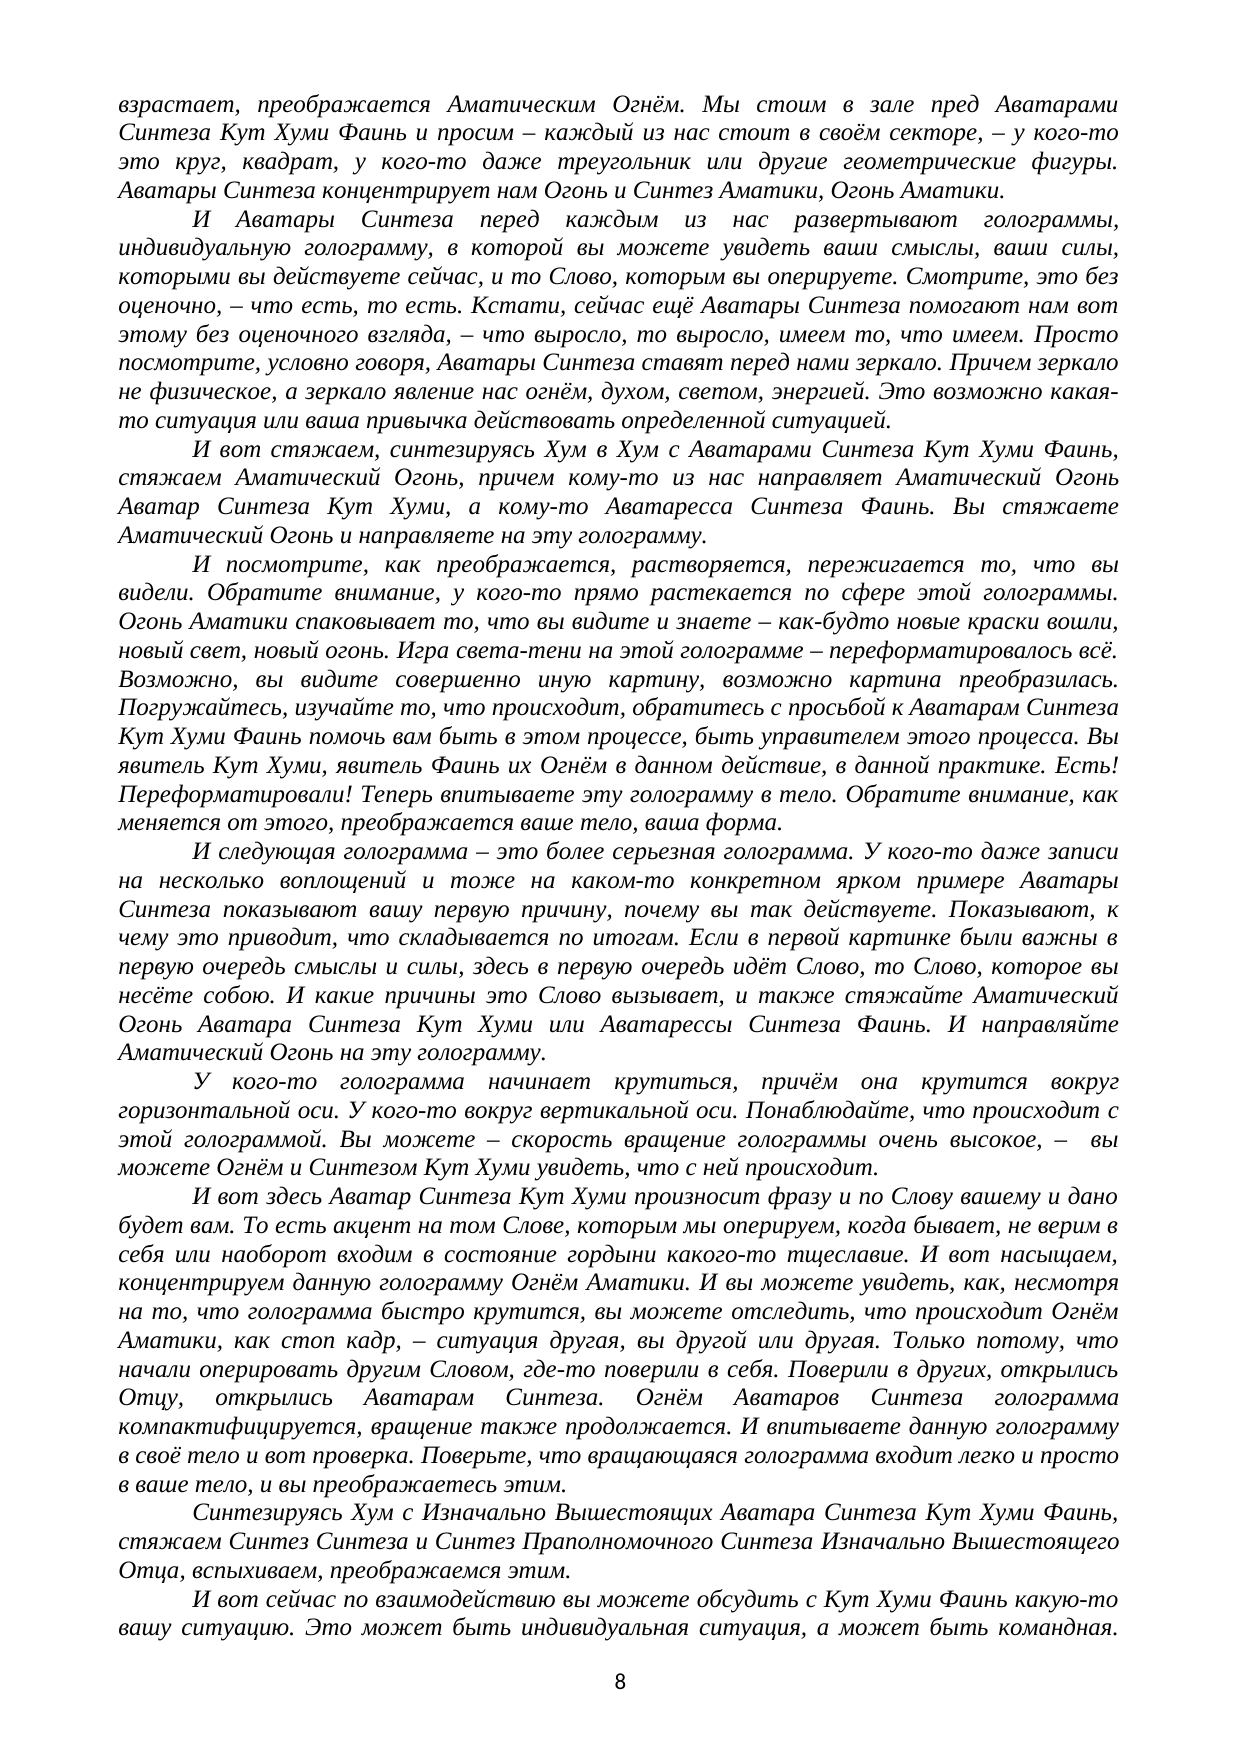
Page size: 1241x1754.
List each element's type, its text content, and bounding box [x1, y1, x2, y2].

text И Аватары Синтеза перед каждым из нас развертывают голограммы, индивидуальную голограмму, в которой вы можете увидеть ваши смыслы, ваши силы, которыми вы действуете сейчас, и то Слово, которым вы оперируете. Смотрите, это без оценочно, – что есть, то есть. Кстати, сейчас ещё Аватары Синтеза помогают нам вот этому без оценочного взгляда, – что выросло, то выросло, имеем то, что имеем. Просто посмотрите, условно говоря, Аватары Синтеза ставят перед нами зеркало. Причем зеркало не физическое, а зеркало явление нас огнём, духом, светом, энергией. Это возможно какая-то ситуация или ваша привычка действовать определенной ситуацией. [118, 204, 1122, 434]
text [118, 89, 1122, 204]
text И вот стяжаем, синтезируясь Хум в Хум с Аватарами Синтеза Кут Хуми Фаинь, стяжаем Аматический Огонь, причем кому-то из нас направляет Аматический Огонь Аватар Синтеза Кут Хуми, а кому-то Аватаресса Синтеза Фаинь. Вы стяжаете Аматический Огонь и направляете на эту голограмму. [118, 434, 1122, 549]
text И вот здесь Аватар Синтеза Кут Хуми произносит фразу и по Слову вашему и дано будет вам. То есть акцент на том Слове, которым мы оперируем, когда бывает, не верим в себя или наоборот входим в состояние гордыни какого-то тщеславие. И вот насыщаем, концентрируем данную голограмму Огнём Аматики. И вы можете увидеть, как, несмотря на то, что голограмма быстро крутится, вы можете отследить, что происходит Огнём Аматики, как стоп кадр, – ситуация другая, вы другой или другая. Только потому, что начали оперировать другим Словом, где-то поверили в себя. Поверили в других, открылись Отцу, открылись Аватарам Синтеза. Огнём Аватаров Синтеза голограмма компактифицируется, вращение также продолжается. И впитываете данную голограмму в своё тело и вот проверка. Поверьте, что вращающаяся голограмма входит легко и просто в ваше тело, и вы преображаетесь этим. [118, 1181, 1122, 1497]
text У кого-то голограмма начинает крутиться, причём она крутится вокруг горизонтальной оси. У кого-то вокруг вертикальной оси. Понаблюдайте, что происходит с этой голограммой. Вы можете – скорость вращение голограммы очень высокое, – вы можете Огнём и Синтезом Кут Хуми увидеть, что с ней происходит. [118, 1066, 1122, 1181]
text И посмотрите, как преображается, растворяется, пережигается то, что вы видели. Обратите внимание, у кого-то прямо растекается по сфере этой голограммы. Огонь Аматики спаковывает то, что вы видите и знаете – как-будто новые краски вошли, новый свет, новый огонь. Игра света-тени на этой голограмме – переформатировалось всё. Возможно, вы видите совершенно иную картину, возможно картина преобразилась. Погружайтесь, изучайте то, что происходит, обратитесь с просьбой к Аватарам Синтеза Кут Хуми Фаинь помочь вам быть в этом процессе, быть управителем этого процесса. Вы явитель Кут Хуми, явитель Фаинь их Огнём в данном действие, в данной практике. Есть! Переформатировали! Теперь впитываете эту голограмму в тело. Обратите внимание, как меняется от этого, преображается ваше тело, ваша форма. [118, 549, 1122, 836]
text Синтезируясь Хум с Изначально Вышестоящих Аватара Синтеза Кут Хуми Фаинь, стяжаем Синтез Синтеза и Синтез Праполномочного Синтеза Изначально Вышестоящего Отца, вспыхиваем, преображаемся этим. [118, 1497, 1122, 1584]
text И следующая голограмма – это более серьезная голограмма. У кого-то даже записи на несколько воплощений и тоже на каком-то конкретном ярком примере Аватары Синтеза показывают вашу первую причину, почему вы так действуете. Показывают, к чему это приводит, что складывается по итогам. Если в первой картинке были важны в первую очередь смыслы и силы, здесь в первую очередь идёт Слово, то Слово, которое вы несёте собою. И какие причины это Слово вызывает, и также стяжайте Аматический Огонь Аватара Синтеза Кут Хуми или Аватарессы Синтеза Фаинь. И направляйте Аматический Огонь на эту голограмму. [118, 836, 1122, 1066]
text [118, 1584, 1122, 1641]
